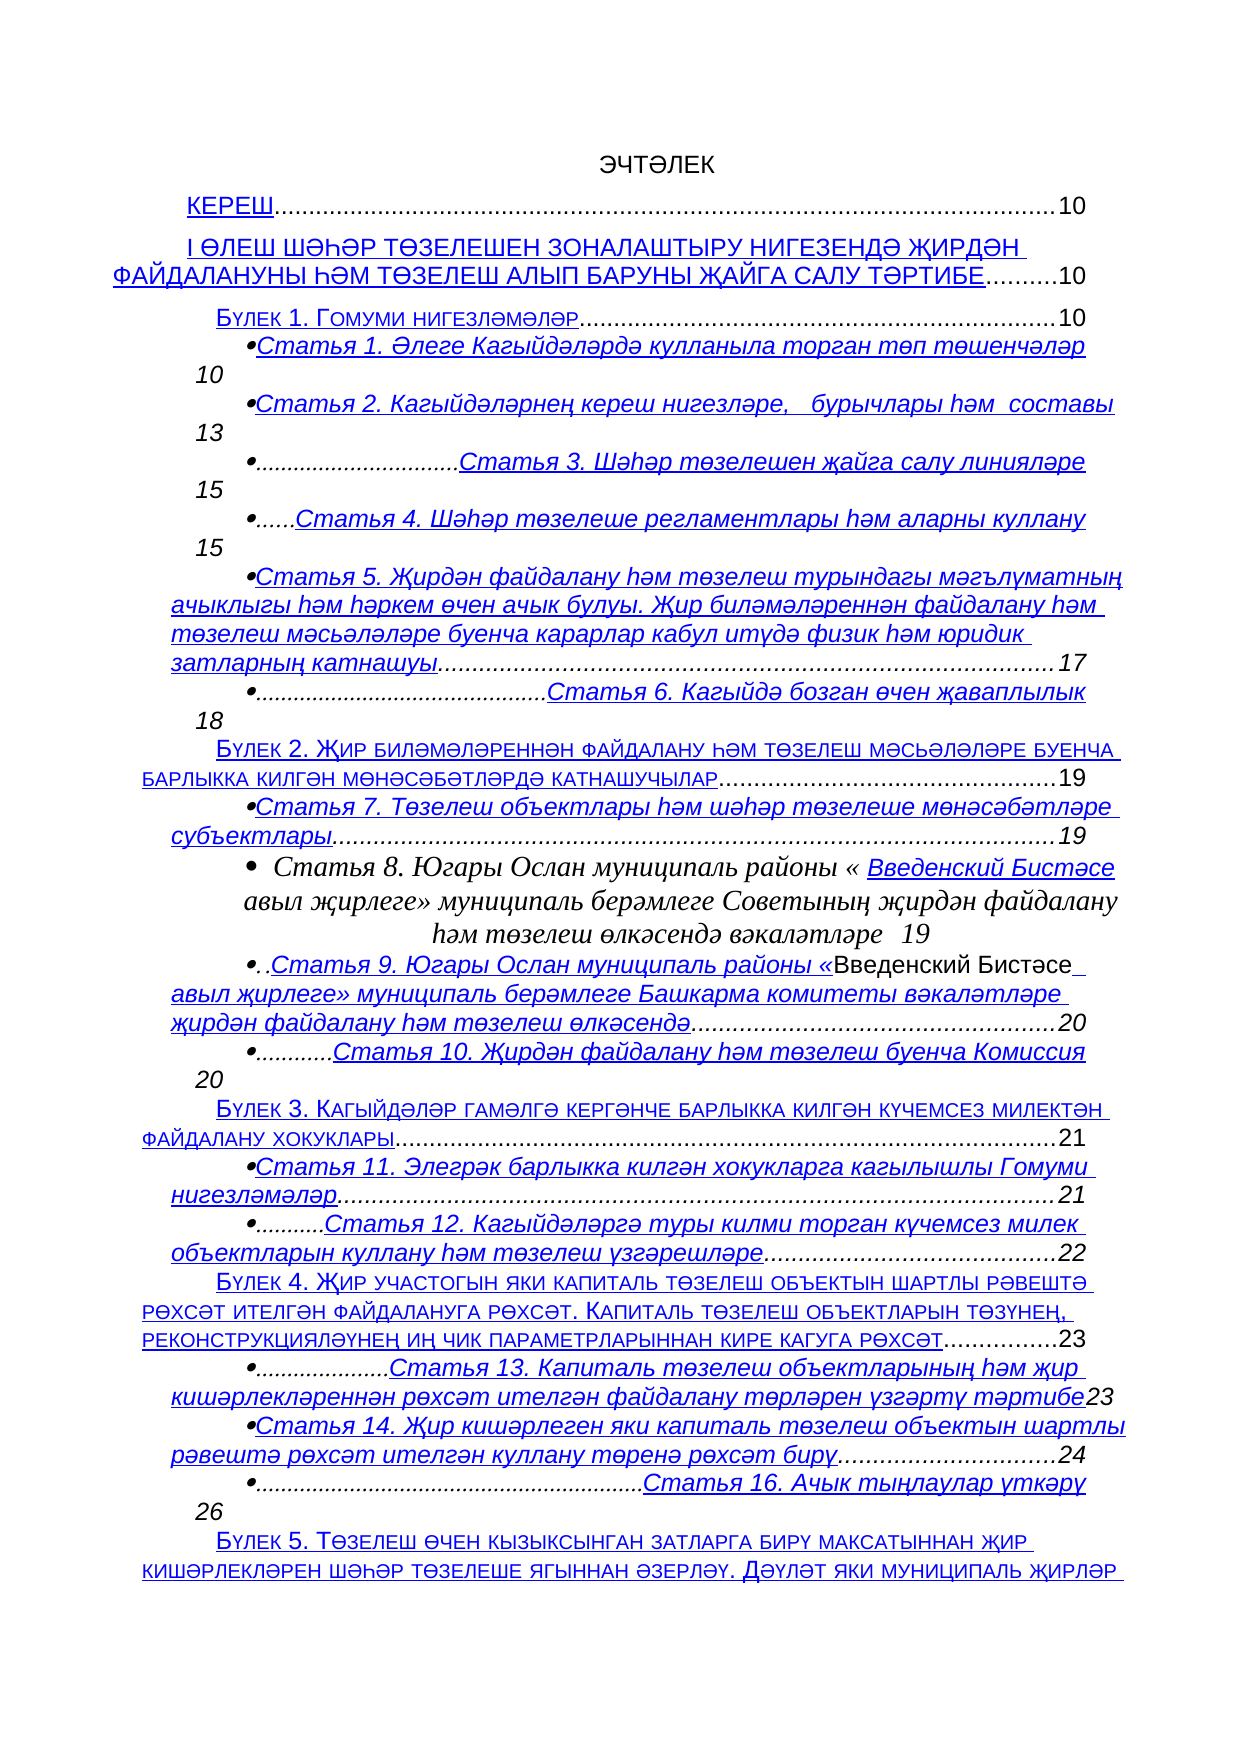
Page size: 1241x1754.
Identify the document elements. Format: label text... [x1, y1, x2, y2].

list Статья 14. Җир кишәрлеген яки капиталь төзелеш объектын шартлы рәвештә рөхсәт ителгән куллану төренә рөхсәт бирү 24 [171, 1411, 1128, 1468]
list Статья 6. Кагыйдә бозган өчен җаваплылык 18 [171, 677, 1128, 734]
list Статья 10. Җирдән файдалану һәм төзелеш буенча Комиссия 20 [171, 1037, 1128, 1094]
text Бүлек 4. Җир участогын яки капиталь төзелеш объектын шартлы рәвештә рөхсәт ителгән файдалануга рөхсәт. Капиталь төзелеш объектларын төзүнең, реконструкцияләүнең иң чик параметрларыннан кире кагуга рөхсәт 23 [142, 1267, 1128, 1353]
list Статья 7. Төзелеш объектлары һәм шәһәр төзелеше мөнәсәбәтләре субъектлары 19 [171, 792, 1128, 849]
list Статья 16. Ачык тыңлаулар үткәрү 26 [171, 1468, 1128, 1526]
list Статья 5. Җирдән файдалану һәм төзелеш турындагы мәгълүматның ачыклыгы һәм һәркем өчен ачык булуы. Җир биләмәләреннән файдалану һәм төзелеш мәсьәләләре буенча карарлар кабул итүдә физик һәм юридик затларның катнашуы 17 [171, 562, 1128, 677]
text Статья 8. Югары Ослан муниципаль районы « Введенский Бистәсе авыл җирлеге» муниципаль берәмлеге Советының җирдән файдалану һәм төзелеш өлкәсендә вәкаләтләре 19 [234, 849, 1128, 950]
text Бүлек 2. Җир биләмәләреннән файдалану һәм төзелеш мәсьәләләре буенча барлыкка килгән мөнәсәбәтләрдә катнашучылар 19 [142, 734, 1128, 792]
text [142, 1526, 1128, 1583]
text Бүлек 3. Кагыйдәләр гамәлгә кергәнче барлыкка килгән күчемсез милектән файдалану хокуклары 21 [142, 1094, 1128, 1152]
list Статья 1. Әлеге Кагыйдәләрдә кулланыла торган төп төшенчәләр 10 [171, 331, 1128, 389]
list Статья 9. Югары Ослан муниципаль районы «Введенский Бистәсе авыл җирлеге» муниципаль берәмлеге Башкарма комитеты вәкаләтләре җирдән файдалану һәм төзелеш өлкәсендә 20 [171, 950, 1128, 1037]
list Статья 3. Шәһәр төзелешен җайга салу линияләре 15 [171, 446, 1128, 504]
text КЕРЕШ 10 [112, 191, 1128, 220]
list Статья 2. Кагыйдәләрнең кереш нигезләре, бурычлары һәм составы 13 [171, 389, 1128, 446]
list Статья 13. Капиталь төзелеш объектларының һәм җир кишәрлекләреннән рөхсәт ителгән файдалану төрләрен үзгәртү тәртибе 23 [171, 1353, 1128, 1411]
text I ӨЛЕШ ШӘҺӘР ТӨЗЕЛЕШЕН ЗОНАЛАШТЫРУ НИГЕЗЕНДӘ ҖИРДӘН ФАЙДАЛАНУНЫ ҺӘМ ТӨЗЕЛЕШ АЛЫП БАРУНЫ ҖАЙГА САЛУ ТӘРТИБЕ 10 [112, 232, 1128, 290]
list Статья 4. Шәһәр төзелеше регламентлары һәм аларны куллану 15 [171, 504, 1128, 562]
text ЭЧТӘЛЕК [112, 150, 1128, 179]
list Статья 12. Кагыйдәләргә туры килми торган күчемсез милек объектларын куллану һәм төзелеш үзгәрешләре 22 [171, 1209, 1128, 1267]
text Бүлек 1. Гомуми нигезләмәләр 10 [142, 302, 1128, 331]
list Статья 11. Элегрәк барлыкка килгән хокукларга кагылышлы Гомуми нигезләмәләр 21 [171, 1152, 1128, 1209]
